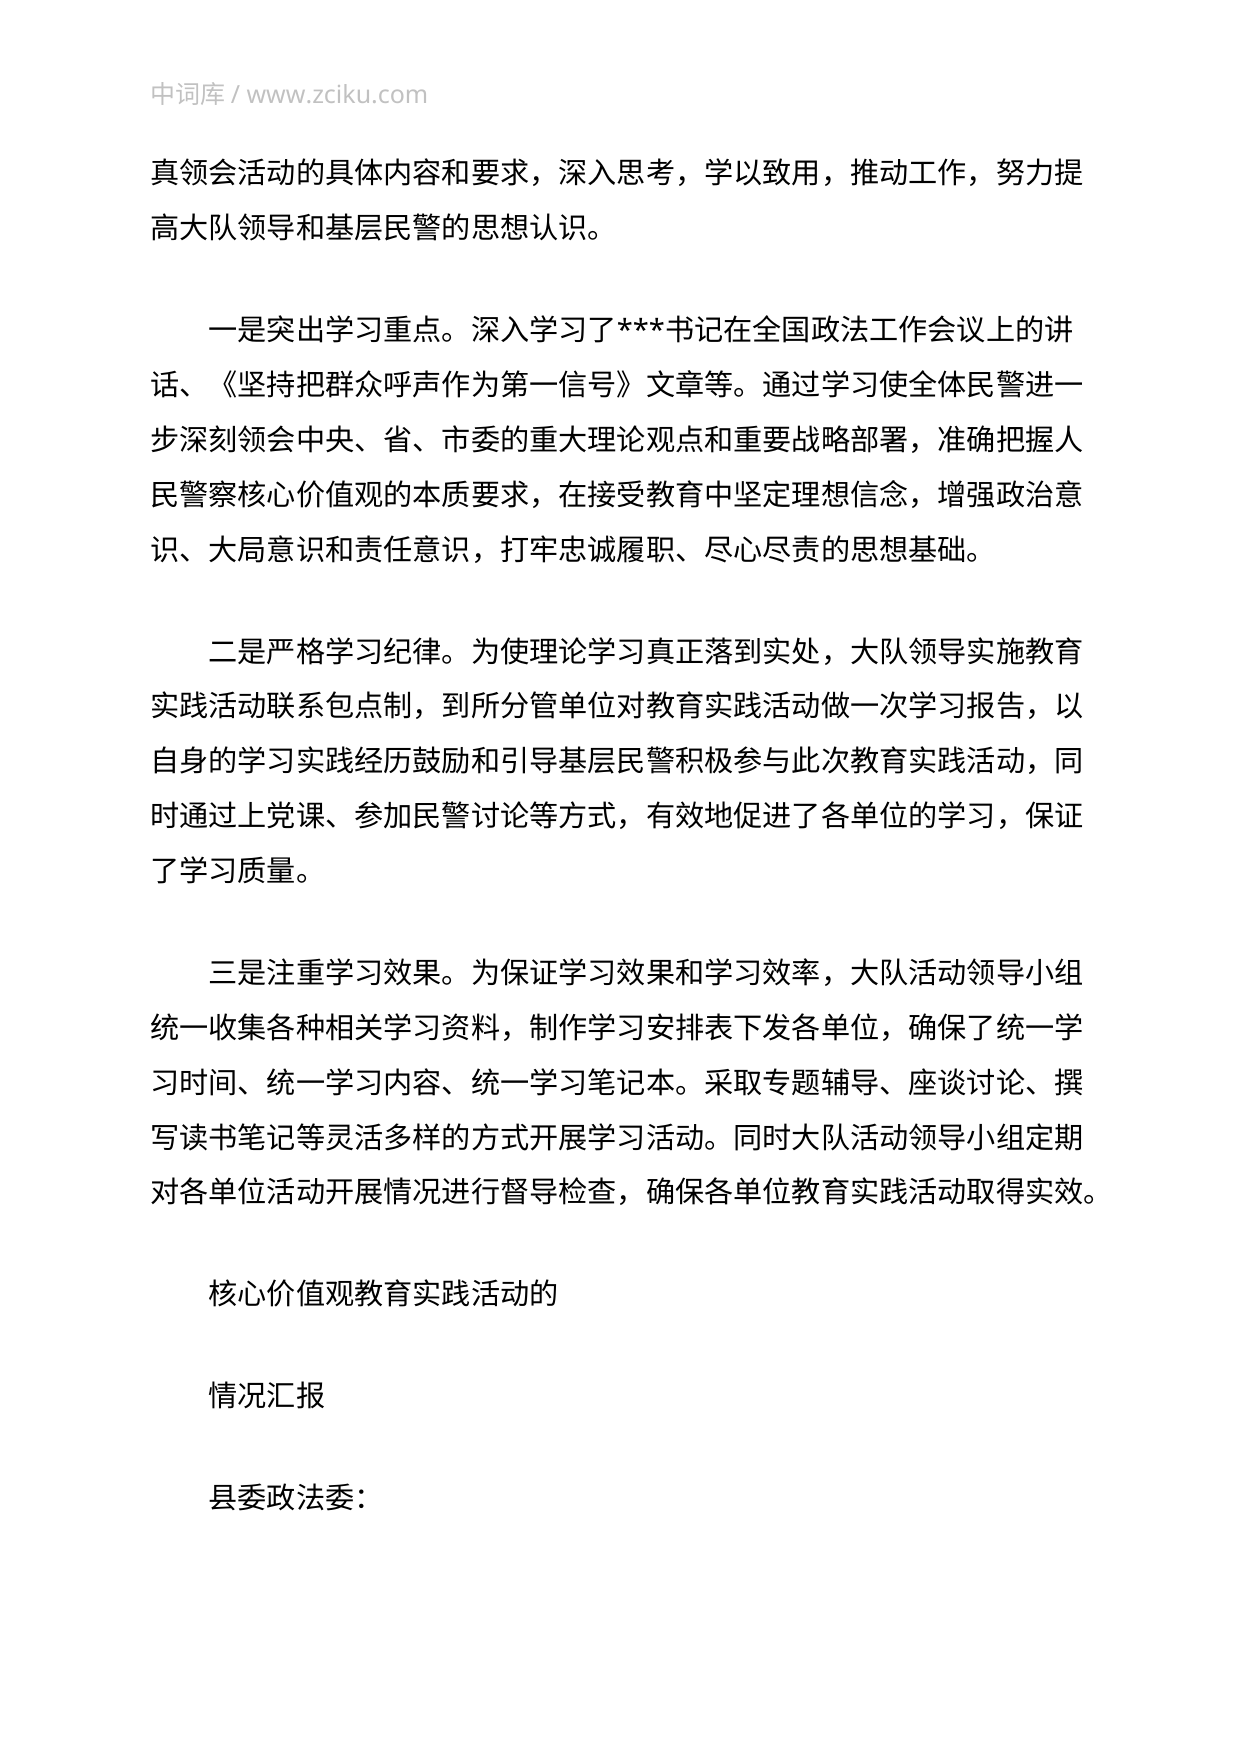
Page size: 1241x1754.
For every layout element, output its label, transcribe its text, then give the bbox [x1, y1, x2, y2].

text 三是注重学习效果。为保证学习效果和学习效率，大队活动领导小组统一收集各种相关学习资料，制作学习安排表下发各单位，确保了统一学习时间、统一学习内容、统一学习笔记本。采取专题辅导、座谈讨论、撰写读书笔记等灵活多样的方式开展学习活动。同时大队活动领导小组定期对各单位活动开展情况进行督导检查，确保各单位教育实践活动取得实效。 [150, 949, 1090, 1211]
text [150, 150, 1090, 247]
text 二是严格学习纪律。为使理论学习真正落到实处，大队领导实施教育实践活动联系包点制，到所分管单位对教育实践活动做一次学习报告，以自身的学习实践经历鼓励和引导基层民警积极参与此次教育实践活动，同时通过上党课、参加民警讨论等方式，有效地促进了各单位的学习，保证了学习质量。 [150, 628, 1090, 890]
text 核心价值观教育实践活动的 [150, 1271, 1090, 1313]
text 县委政法委： [150, 1474, 1090, 1517]
text 一是突出学习重点。深入学习了***书记在全国政法工作会议上的讲话、《坚持把群众呼声作为第一信号》文章等。通过学习使全体民警进一步深刻领会中央、省、市委的重大理论观点和重要战略部署，准确把握人民警察核心价值观的本质要求，在接受教育中坚定理想信念，增强政治意识、大局意识和责任意识，打牢忠诚履职、尽心尽责的思想基础。 [150, 307, 1090, 569]
text 情况汇报 [150, 1373, 1090, 1415]
